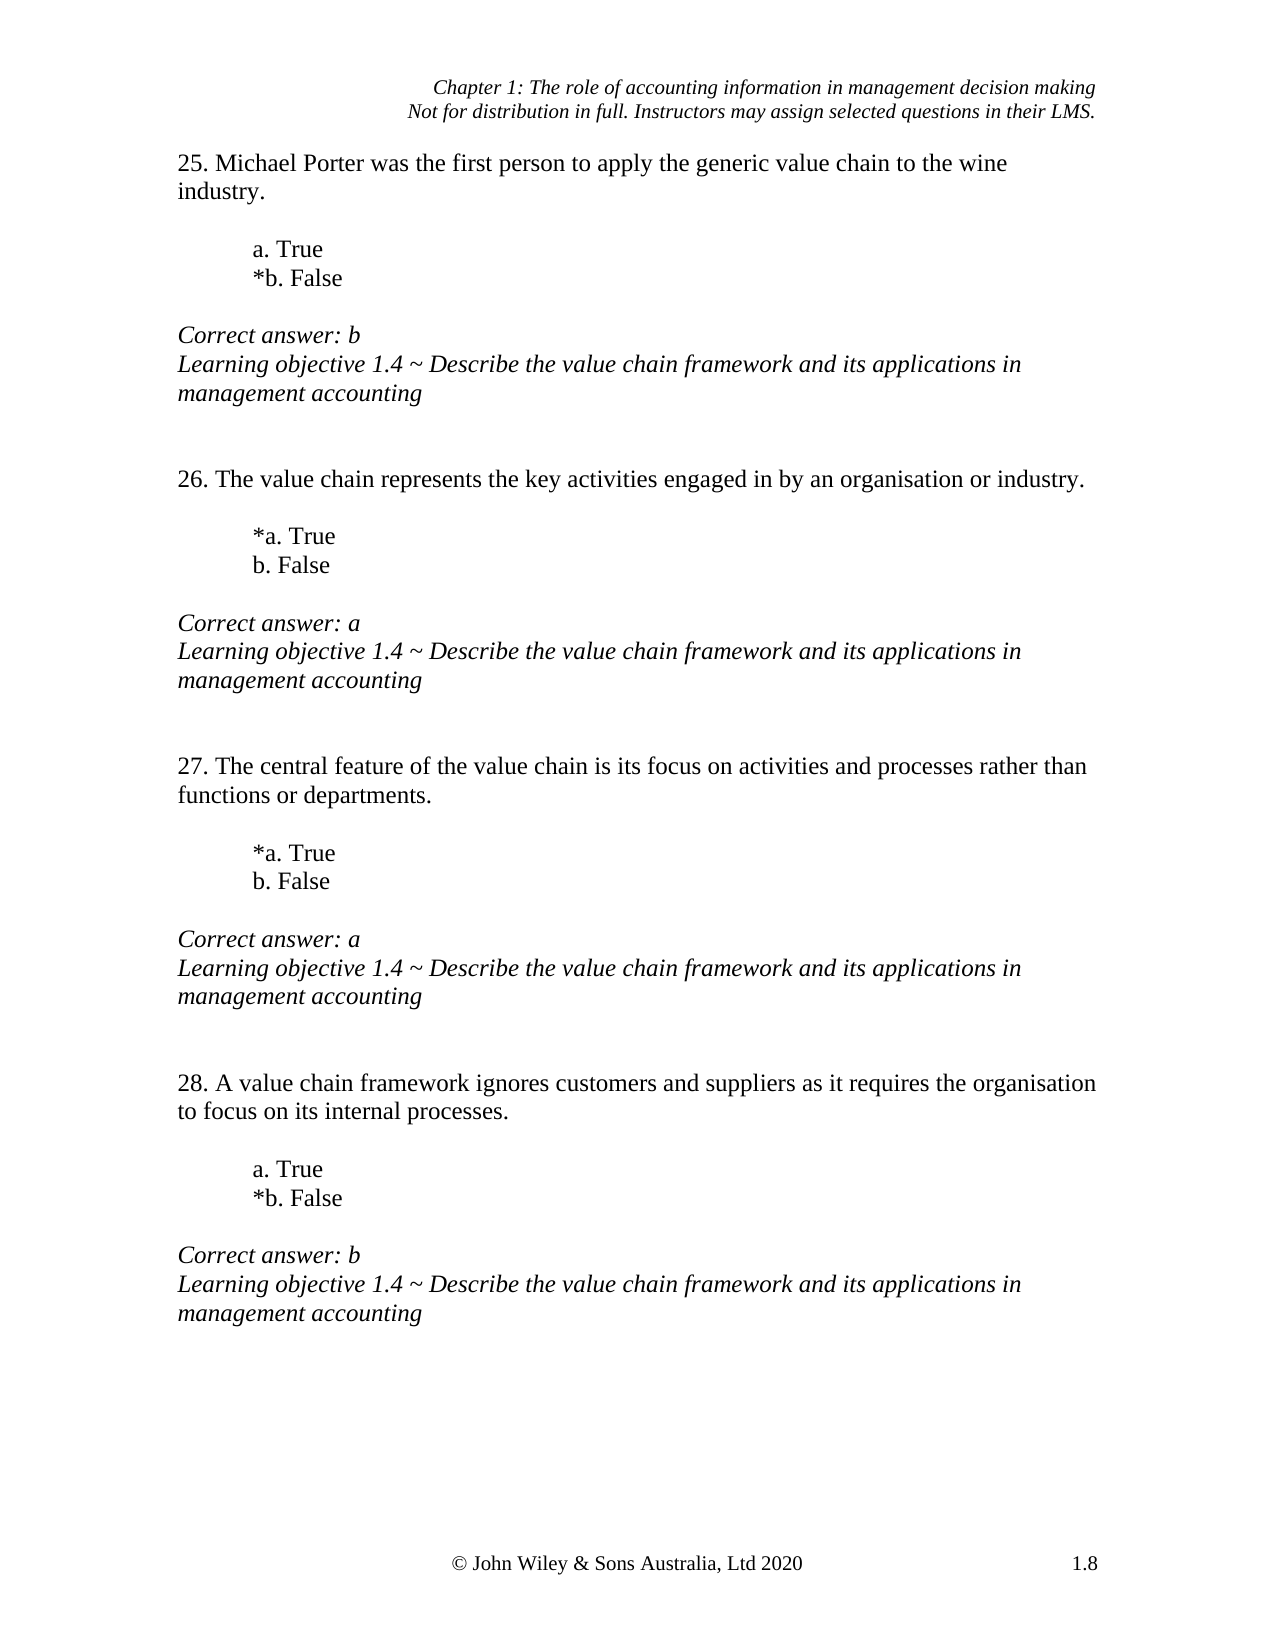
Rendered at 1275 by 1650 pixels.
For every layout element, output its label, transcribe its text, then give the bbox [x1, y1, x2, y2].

text 27. The central feature of the value chain is its focus on activities and processes rather than functions or departments. [177, 751, 1098, 809]
text *b. False [252, 263, 1098, 291]
text Correct answer: a [177, 924, 1098, 953]
text 25. Michael Porter was the first person to apply the generic value chain to the wine industry. [177, 148, 1098, 205]
text Correct answer: b [177, 1240, 1098, 1269]
text Learning objective 1.4 ~ Describe the value chain framework and its applications in management accounting [177, 349, 1098, 406]
text *a. True [252, 521, 1098, 550]
text a. True [252, 1154, 1098, 1183]
text Correct answer: a [177, 608, 1098, 636]
text b. False [252, 550, 1098, 579]
text Correct answer: b [177, 320, 1098, 349]
text 26. The value chain represents the key activities engaged in by an organisation or industry. [177, 464, 1098, 493]
text b. False [252, 866, 1098, 895]
text Learning objective 1.4 ~ Describe the value chain framework and its applications in management accounting [177, 636, 1098, 694]
text 28. A value chain framework ignores customers and suppliers as it requires the organisation to focus on its internal processes. [177, 1068, 1098, 1125]
text Learning objective 1.4 ~ Describe the value chain framework and its applications in management accounting [177, 1269, 1098, 1326]
text *b. False [252, 1183, 1098, 1211]
text *a. True [252, 838, 1098, 866]
text a. True [252, 234, 1098, 263]
text Learning objective 1.4 ~ Describe the value chain framework and its applications in management accounting [177, 953, 1098, 1010]
